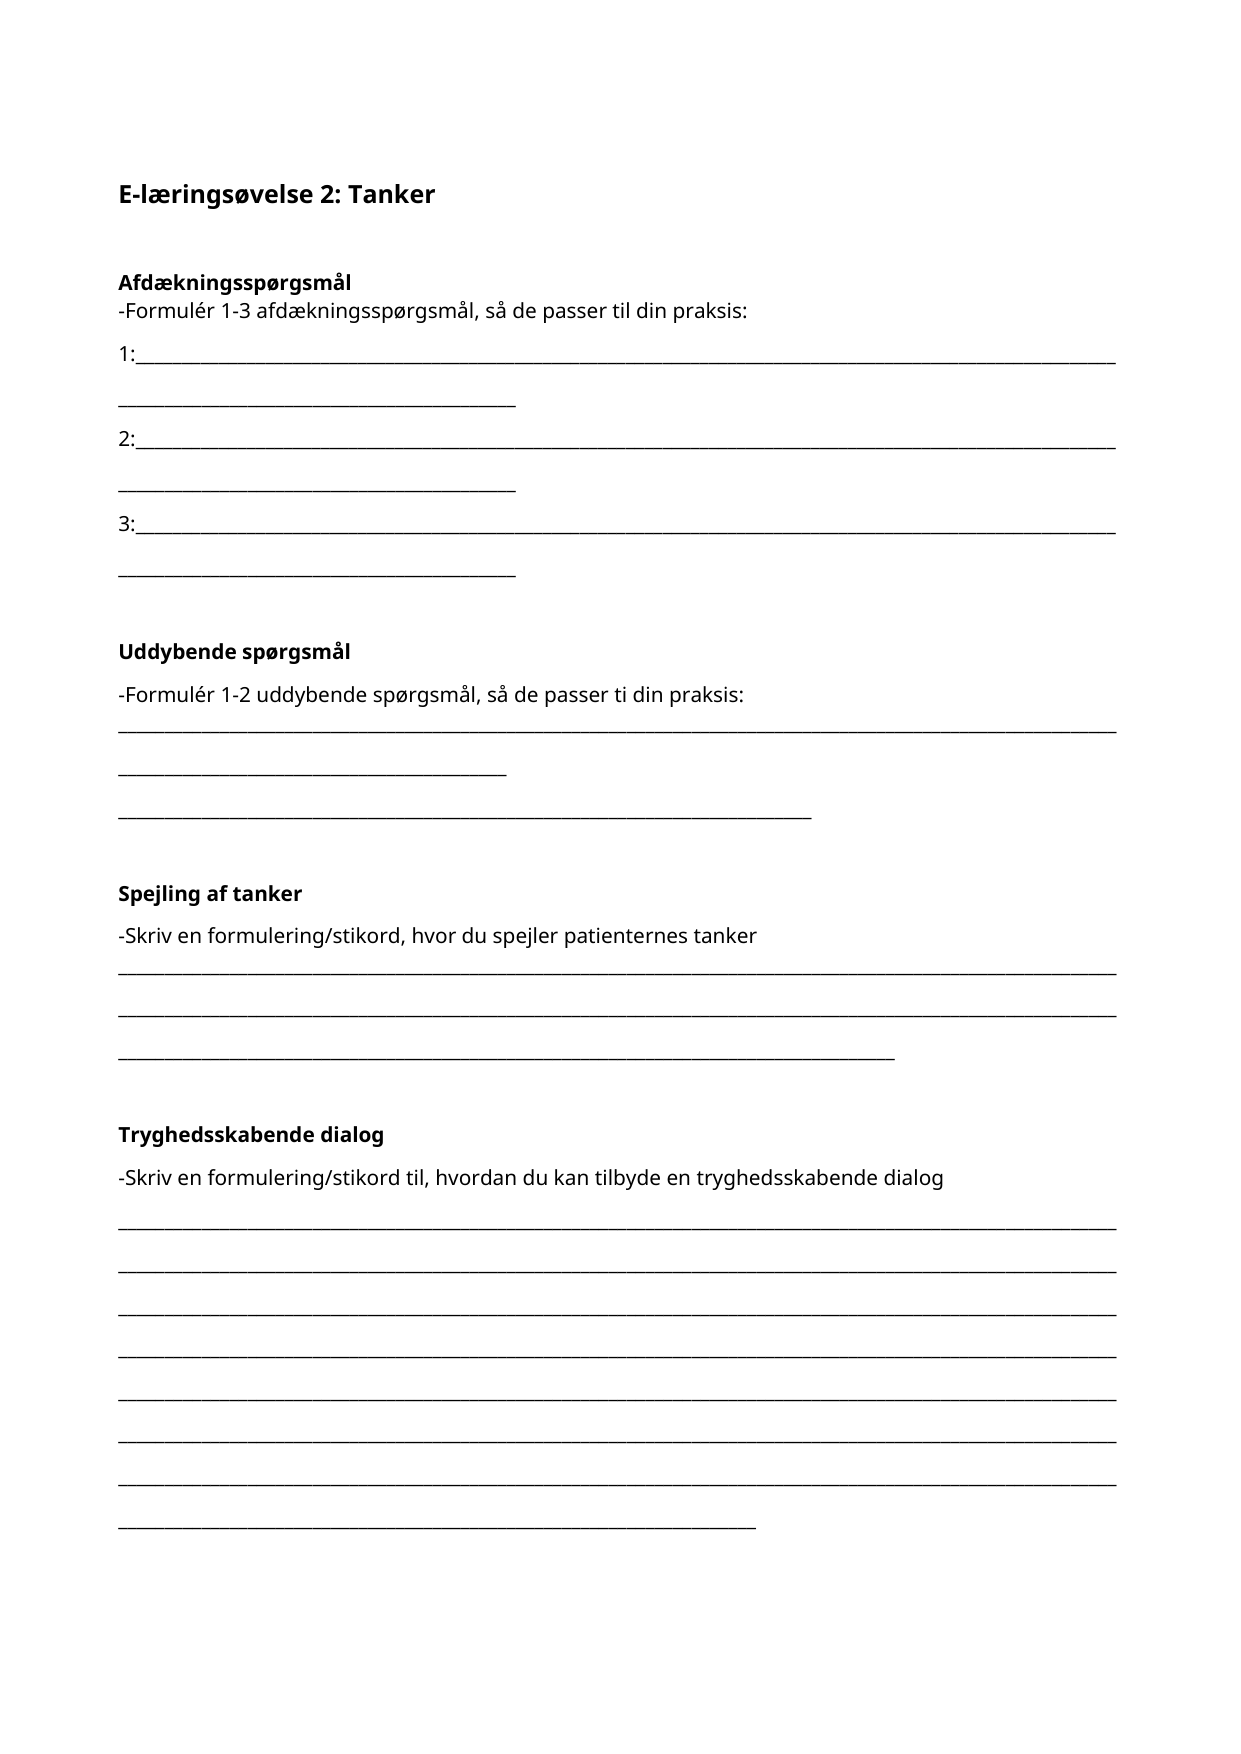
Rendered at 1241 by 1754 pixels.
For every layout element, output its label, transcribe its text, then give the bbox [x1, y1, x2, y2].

text ____________________________________________________________________________________________________________________________________________________________________________________________________________________________________________________________________________________________________________ [118, 950, 1122, 1063]
text 1:_____________________________________________________________________________________________________________________________________________________ 2:_____________________________________________________________________________________________________________________________________________________ 3:_____________________________________________________________________________________________________________________________________________________ [118, 339, 1122, 581]
subtitle Uddybende spørgsmål [118, 637, 1122, 666]
text -Formulér 1-2 uddybende spørgsmål, så de passer ti din praksis: [118, 680, 1122, 708]
text _________________________________________________________________________________________________________________________________________________________________________________________________________________________________________________________________________________________________________________________________________________________________________________________________________________________________________________________________________________________________________________________________________________________________________________________________________________________________________________________________________________________________________________________________________________________________________________________________________________________________________________________ [118, 1206, 1122, 1532]
text -Skriv en formulering/stikord til, hvordan du kan tilbyde en tryghedsskabende dialog [118, 1163, 1122, 1191]
text -Formulér 1-3 afdækningsspørgsmål, så de passer til din praksis: [118, 297, 1122, 325]
text -Skriv en formulering/stikord, hvor du spejler patienternes tanker [118, 921, 1122, 950]
text Tryghedsskabende dialog [118, 1120, 1122, 1149]
subtitle Spejling af tanker [118, 879, 1122, 907]
text ___________________________________________________________________________ [118, 794, 1122, 822]
subtitle E-læringsøvelse 2: Tanker [118, 177, 1122, 211]
text Afdækningsspørgsmål [118, 268, 1122, 297]
text ______________________________________________________________________________________________________________________________________________________ [118, 708, 1122, 779]
